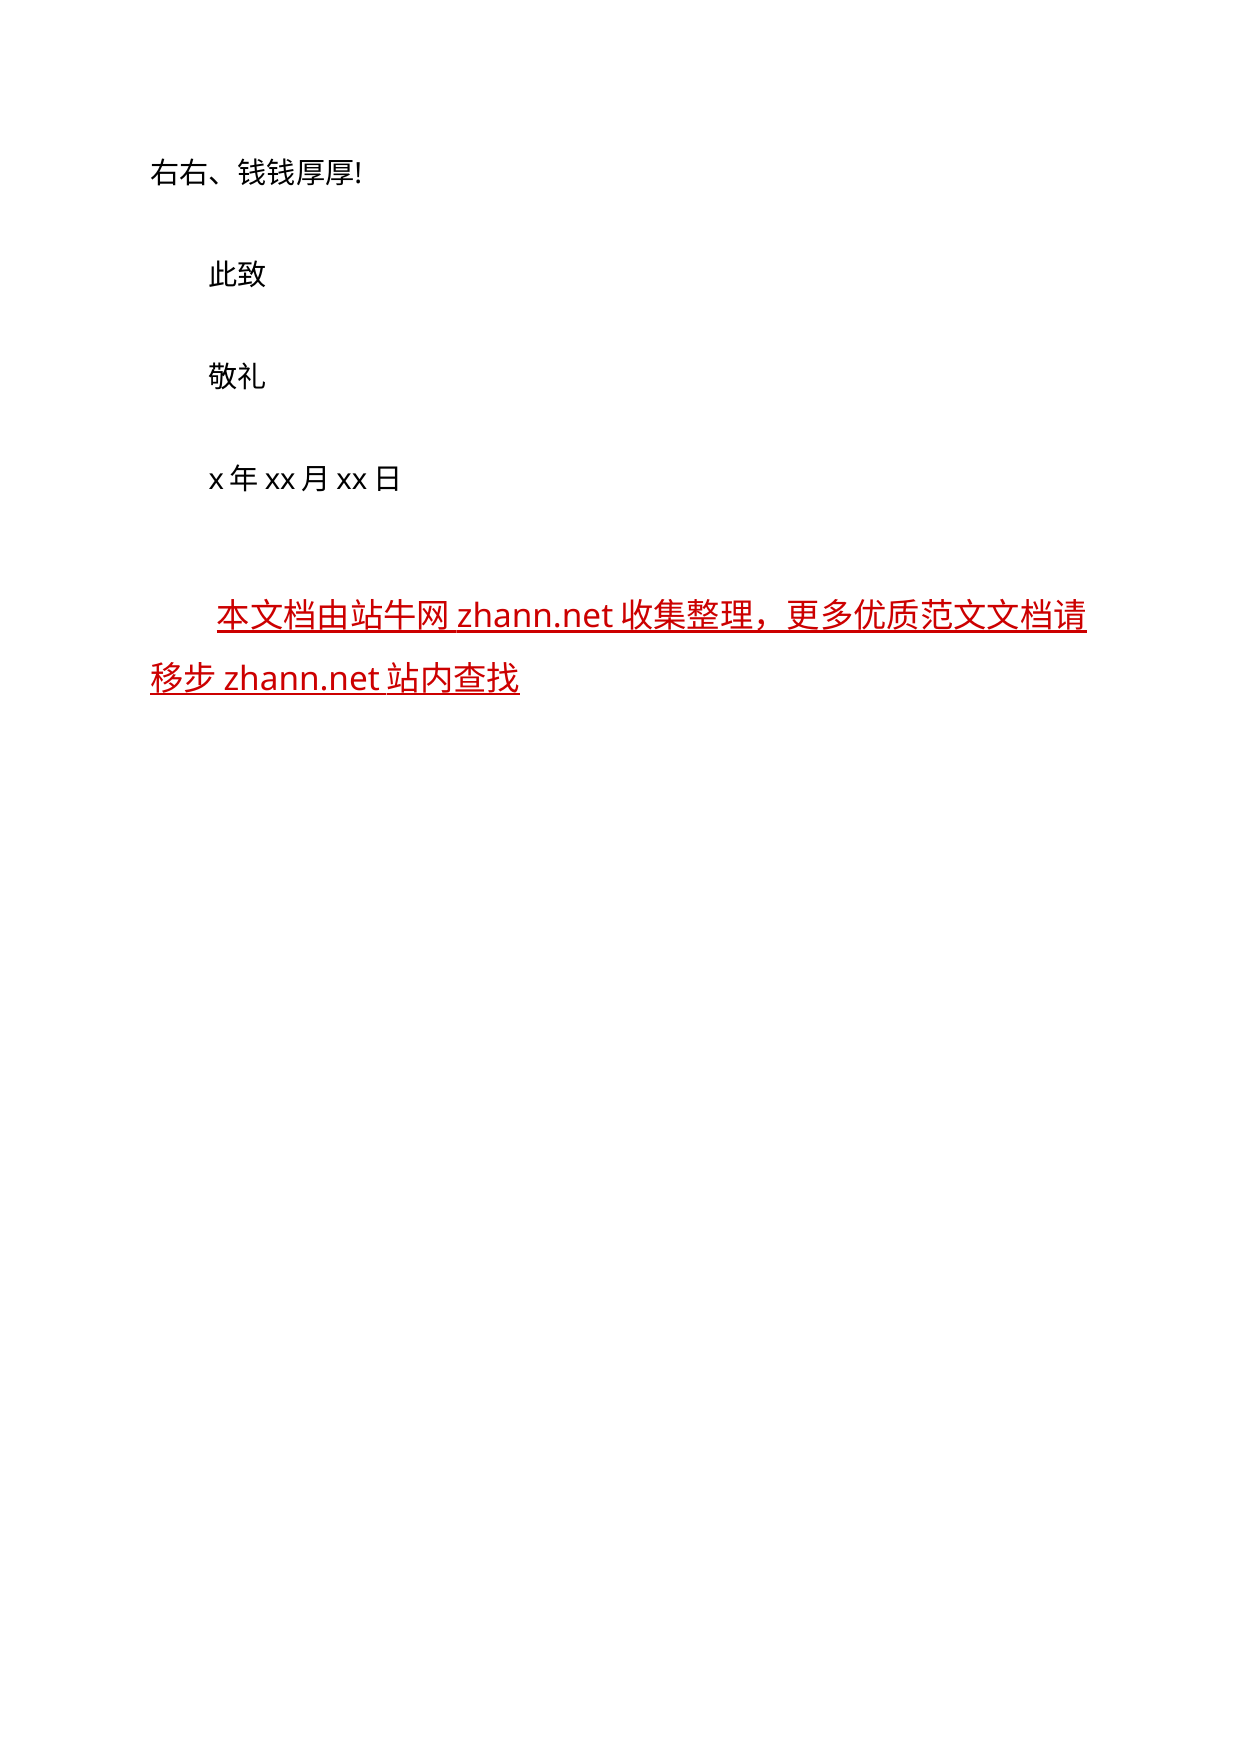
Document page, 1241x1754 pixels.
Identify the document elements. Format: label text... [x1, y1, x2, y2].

text 本文档由站牛网zhann.net收集整理，更多优质范文文档请移步zhann.net站内查找 [150, 589, 1090, 700]
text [150, 150, 1090, 192]
text 敬礼 [150, 354, 1090, 396]
text x年xx月xx日 [150, 456, 1090, 498]
text 此致 [150, 252, 1090, 294]
